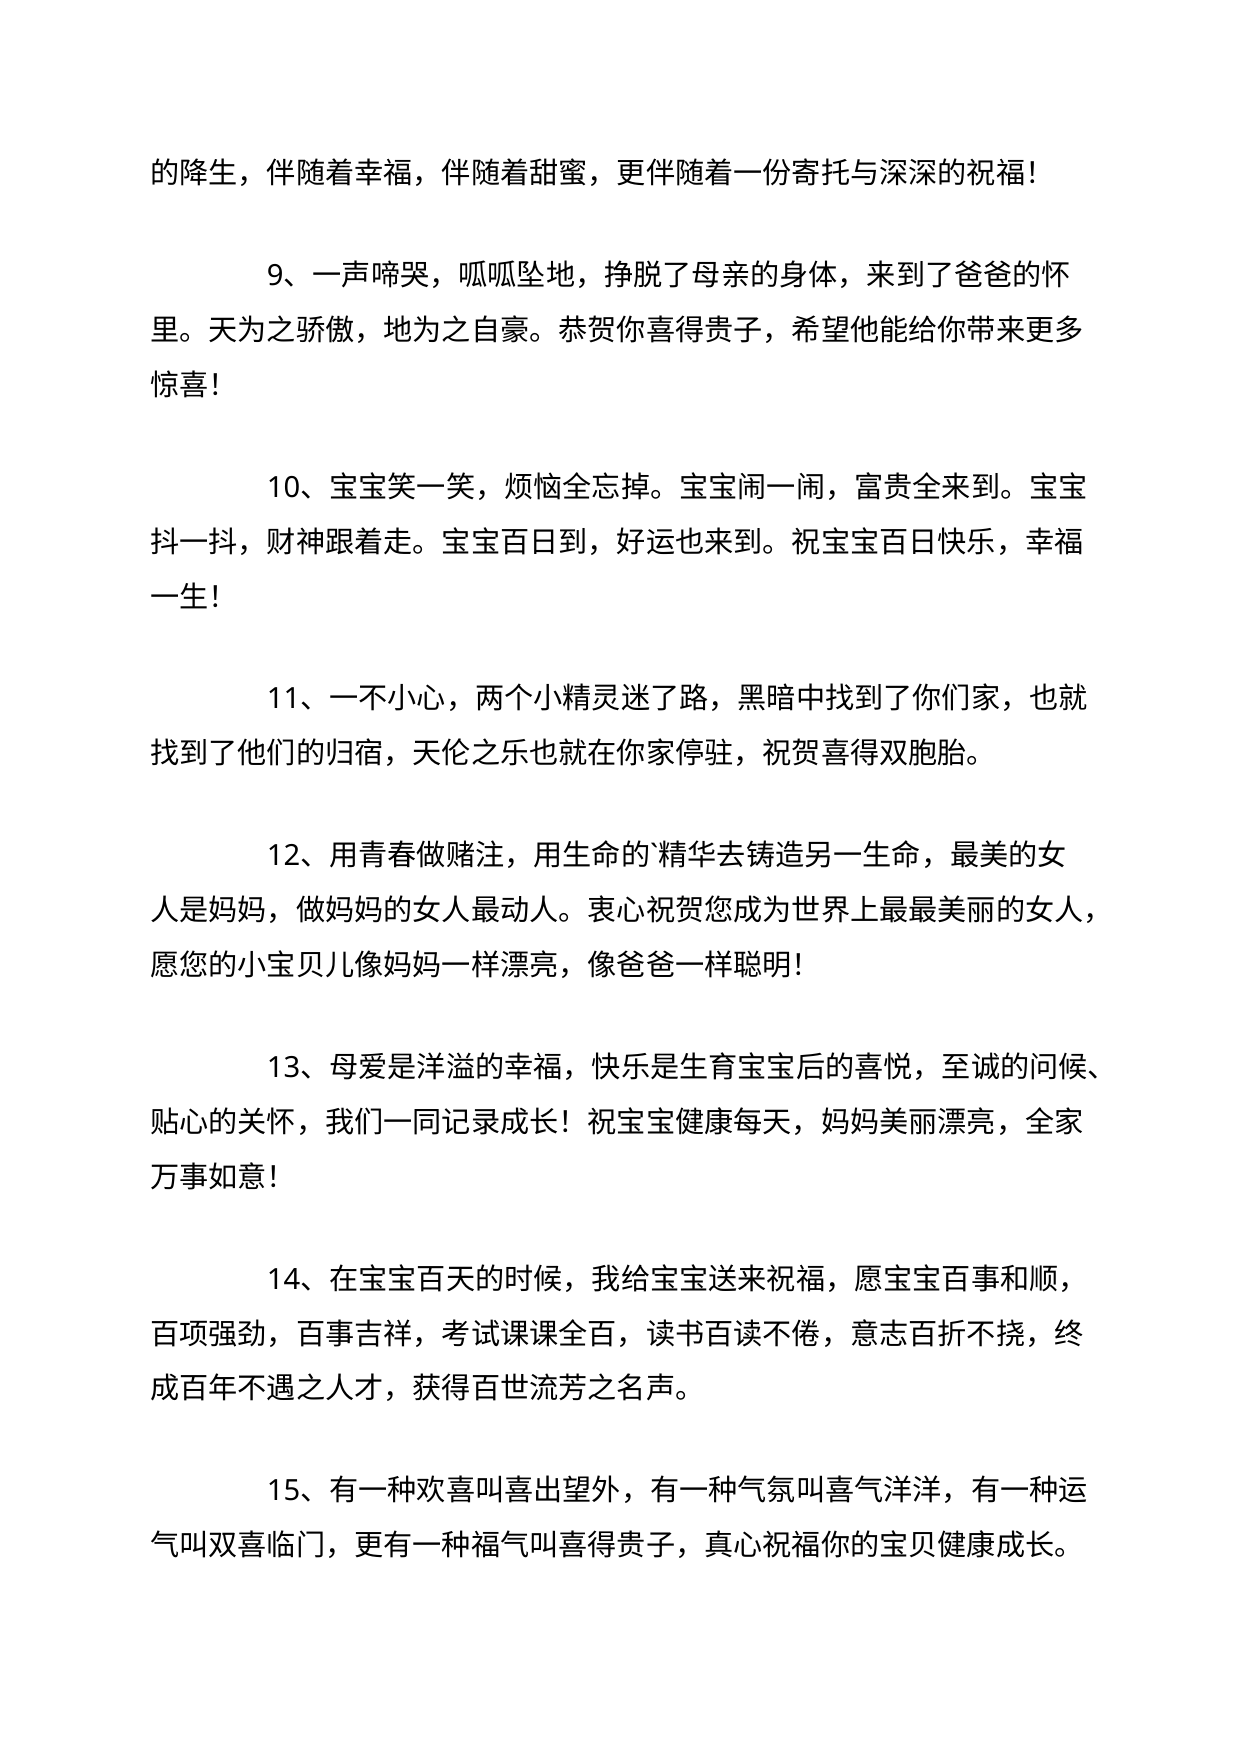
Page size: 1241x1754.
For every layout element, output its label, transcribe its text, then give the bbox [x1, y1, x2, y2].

text 13、母爱是洋溢的幸福，快乐是生育宝宝后的喜悦，至诚的问候、贴心的关怀，我们一同记录成长！祝宝宝健康每天，妈妈美丽漂亮，全家万事如意！ [150, 1043, 1090, 1196]
text 12、用青春做赌注，用生命的`精华去铸造另一生命，最美的女人是妈妈，做妈妈的女人最动人。衷心祝贺您成为世界上最最美丽的女人，愿您的小宝贝儿像妈妈一样漂亮，像爸爸一样聪明！ [150, 832, 1090, 984]
text 10、宝宝笑一笑，烦恼全忘掉。宝宝闹一闹，富贵全来到。宝宝抖一抖，财神跟着走。宝宝百日到，好运也来到。祝宝宝百日快乐，幸福一生！ [150, 463, 1090, 616]
text 9、一声啼哭，呱呱坠地，挣脱了母亲的身体，来到了爸爸的怀里。天为之骄傲，地为之自豪。恭贺你喜得贵子，希望他能给你带来更多惊喜！ [150, 252, 1090, 404]
text 11、一不小心，两个小精灵迷了路，黑暗中找到了你们家，也就找到了他们的归宿，天伦之乐也就在你家停驻，祝贺喜得双胞胎。 [150, 675, 1090, 772]
text 14、在宝宝百天的时候，我给宝宝送来祝福，愿宝宝百事和顺，百项强劲，百事吉祥，考试课课全百，读书百读不倦，意志百折不挠，终成百年不遇之人才，获得百世流芳之名声。 [150, 1255, 1090, 1407]
text 15、有一种欢喜叫喜出望外，有一种气氛叫喜气洋洋，有一种运气叫双喜临门，更有一种福气叫喜得贵子，真心祝福你的宝贝健康成长。 [150, 1467, 1090, 1564]
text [150, 150, 1090, 192]
